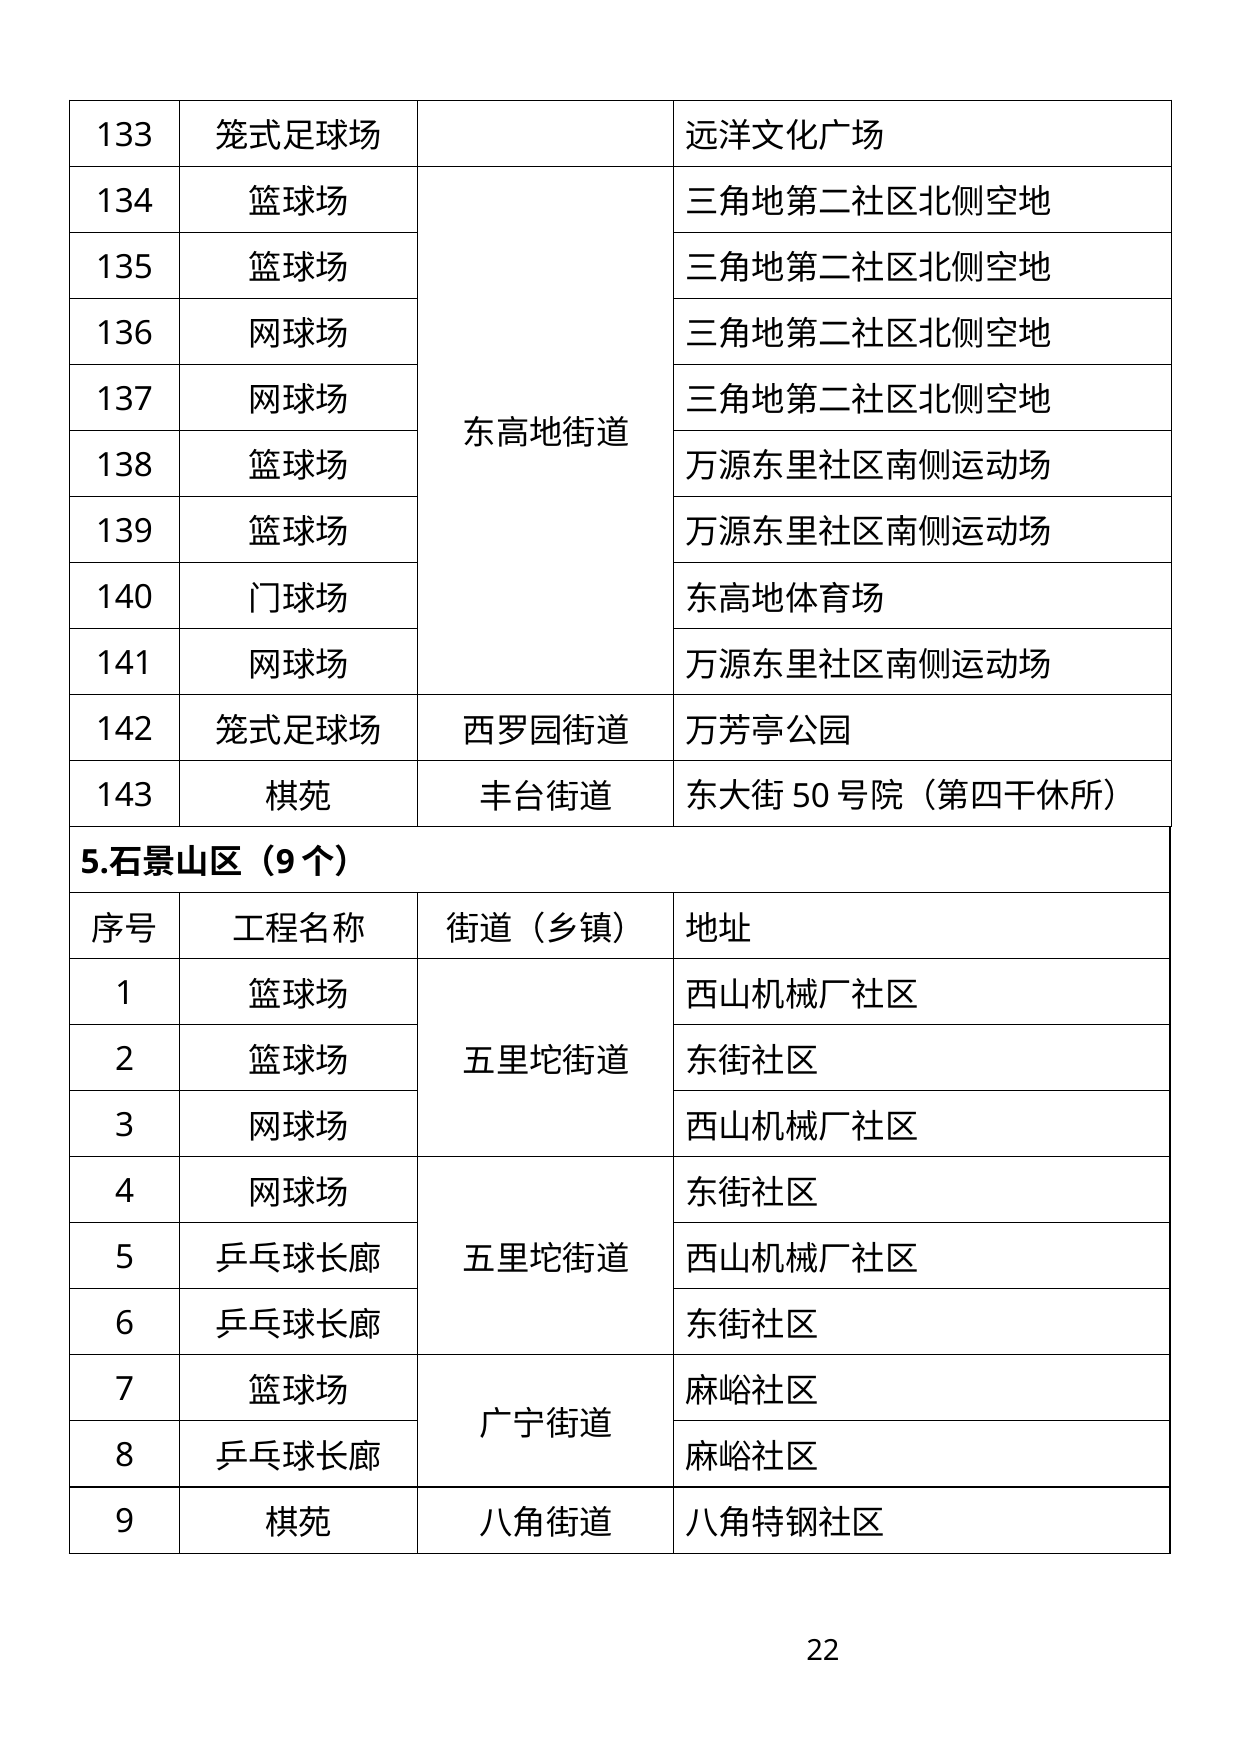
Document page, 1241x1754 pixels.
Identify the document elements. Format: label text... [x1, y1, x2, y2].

table_cell 棋苑 [180, 761, 417, 826]
table_cell 麻峪社区 [674, 1355, 1169, 1420]
table_cell 4 [70, 1157, 179, 1222]
table_cell 9 [70, 1488, 179, 1552]
table_cell 篮球场 [180, 1025, 417, 1090]
table_cell 篮球场 [180, 167, 417, 232]
table_cell 135 [70, 233, 179, 298]
table_cell 乒乓球长廊 [180, 1289, 417, 1354]
table_cell 篮球场 [180, 1355, 417, 1420]
table_cell 7 [70, 1355, 179, 1420]
table_cell 三角地第二社区北侧空地 [674, 365, 1171, 430]
table_cell 网球场 [180, 365, 417, 430]
table_cell 八角特钢社区 [674, 1488, 1169, 1552]
table_cell 五里坨街道 [418, 959, 673, 1156]
table_cell 三角地第二社区北侧空地 [674, 299, 1171, 364]
table_cell 东街社区 [674, 1157, 1169, 1222]
table_cell 137 [70, 365, 179, 430]
table_cell 丰台街道 [418, 761, 673, 826]
table_cell 万源东里社区南侧运动场 [674, 497, 1171, 562]
table_cell 篮球场 [180, 959, 417, 1024]
table_cell 网球场 [180, 299, 417, 364]
table_cell 街道（乡镇） [418, 893, 673, 958]
table_cell 八角街道 [418, 1488, 673, 1552]
table_cell 工程名称 [180, 893, 417, 958]
table_cell 广宁街道 [418, 1355, 673, 1486]
table_cell 笼式足球场 [180, 101, 417, 166]
table_cell 东高地体育场 [674, 563, 1171, 628]
table_cell 乒乓球长廊 [180, 1223, 417, 1288]
table_cell 138 [70, 431, 179, 496]
table_cell 麻峪社区 [674, 1421, 1169, 1486]
table_cell 2 [70, 1025, 179, 1090]
table_cell 东街社区 [674, 1289, 1169, 1354]
table_cell 三角地第二社区北侧空地 [674, 167, 1171, 232]
table_cell 三角地第二社区北侧空地 [674, 233, 1171, 298]
table_cell 棋苑 [180, 1488, 417, 1552]
table_cell 万源东里社区南侧运动场 [674, 431, 1171, 496]
table_cell 133 [70, 101, 179, 166]
table_cell 网球场 [180, 629, 417, 694]
table_cell 3 [70, 1091, 179, 1156]
table_cell 万源东里社区南侧运动场 [674, 629, 1171, 694]
table_cell 五里坨街道 [418, 1157, 673, 1354]
table_cell 1 [70, 959, 179, 1024]
table_cell 140 [70, 563, 179, 628]
table_cell 网球场 [180, 1091, 417, 1156]
table_cell 5 [70, 1223, 179, 1288]
table_cell 143 [70, 761, 179, 826]
table_cell 134 [70, 167, 179, 232]
table_cell 8 [70, 1421, 179, 1486]
table_cell 网球场 [180, 1157, 417, 1222]
table_cell 142 [70, 695, 179, 760]
table_cell 西山机械厂社区 [674, 959, 1169, 1024]
table_cell 139 [70, 497, 179, 562]
table_cell 西山机械厂社区 [674, 1091, 1169, 1156]
table_cell 西山机械厂社区 [674, 1223, 1169, 1288]
table_cell 篮球场 [180, 497, 417, 562]
table_cell 东高地街道 [418, 167, 673, 694]
table_cell 门球场 [180, 563, 417, 628]
table_cell 6 [70, 1289, 179, 1354]
table_cell 地址 [674, 893, 1169, 958]
table_cell 远洋文化广场 [674, 101, 1171, 166]
table_cell 万芳亭公园 [674, 695, 1171, 760]
table_cell 乒乓球长廊 [180, 1421, 417, 1486]
table_cell 笼式足球场 [180, 695, 417, 760]
table_cell 136 [70, 299, 179, 364]
table_cell 篮球场 [180, 233, 417, 298]
table_cell 5.石景山区（9个） [70, 827, 1169, 892]
table_cell 篮球场 [180, 431, 417, 496]
table_cell 东大街50号院（第四干休所） [674, 761, 1171, 826]
table_cell 西罗园街道 [418, 695, 673, 760]
table_cell 东街社区 [674, 1025, 1169, 1090]
table_cell 序号 [70, 893, 179, 958]
table_cell 141 [70, 629, 179, 694]
